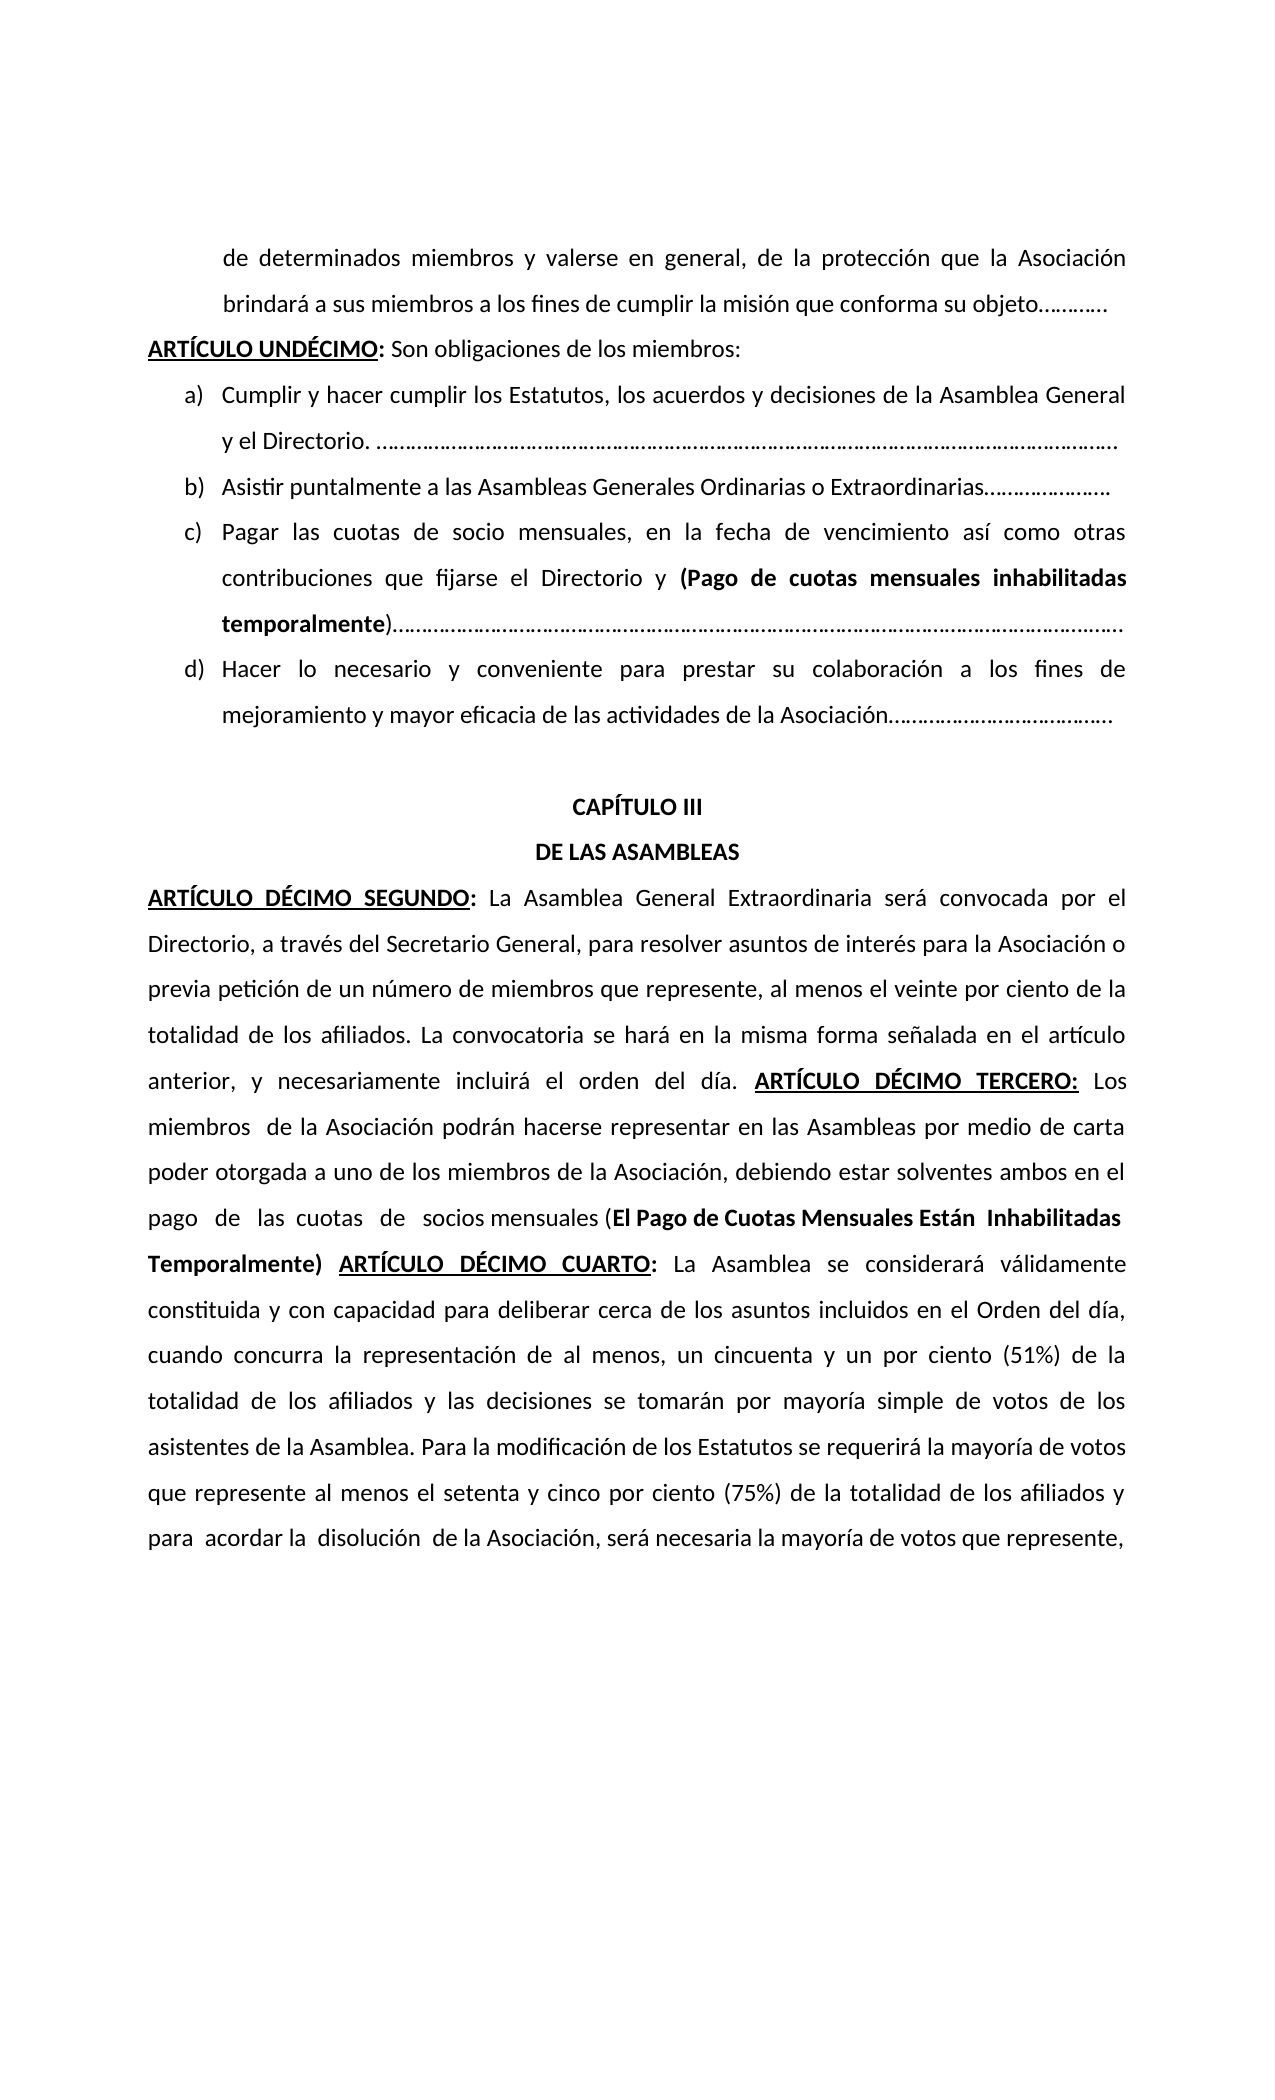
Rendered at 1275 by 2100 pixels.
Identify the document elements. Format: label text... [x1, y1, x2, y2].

list Cumplir y hacer cumplir los Estatutos, los acuerdos y decisiones de la Asamblea General y el Directorio. ………………………………………………………………………………………………………………… [184, 379, 1127, 455]
text CAPÍTULO III [148, 791, 1127, 821]
list Asistir puntalmente a las Asambleas Generales Ordinarias o Extraordinarias…………………. [184, 471, 1127, 501]
list Pagar las cuotas de socio mensuales, en la fecha de vencimiento así como otras contribuciones que fijarse el Directorio y (Pago de cuotas mensuales inhabilitadas temporalmente)………………………………………………………………………………………………………….…… [184, 516, 1127, 638]
text Temporalmente) ARTÍCULO DÉCIMO CUARTO: La Asamblea se considerará válidamente constituida y con capacidad para deliberar cerca de los asuntos incluidos en el Orden del día, cuando concurra la representación de al menos, un cincuenta y un por ciento (51%) de la totalidad de los afiliados y las decisiones se tomarán por mayoría simple de votos de los asistentes de la Asamblea. Para la modificación de los Estatutos se requerirá la mayoría de votos que represente al menos el setenta y cinco por ciento (75%) de la totalidad de los afiliados y para acordar la disolución de la Asociación, será necesaria la mayoría de votos que represente, [148, 1248, 1127, 1553]
text ARTÍCULO DÉCIMO SEGUNDO: La Asamblea General Extraordinaria será convocada por el Directorio, a través del Secretario General, para resolver asuntos de interés para la Asociación o previa petición de un número de miembros que represente, al menos el veinte por ciento de la totalidad de los afiliados. La convocatoria se hará en la misma forma señalada en el artículo anterior, y necesariamente incluirá el orden del día. ARTÍCULO DÉCIMO TERCERO: Los miembros de la Asociación podrán hacerse representar en las Asambleas por medio de carta poder otorgada a uno de los miembros de la Asociación, debiendo estar solventes ambos en el pago de las cuotas de socios mensuales (El Pago de Cuotas Mensuales Están Inhabilitadas [148, 882, 1127, 1233]
list Hacer lo necesario y conveniente para prestar su colaboración a los fines de mejoramiento y mayor eficacia de las actividades de la Asociación………………………………… [184, 653, 1127, 730]
list de determinados miembros y valerse en general, de la protección que la Asociación brindará a sus miembros a los fines de cumplir la misión que conforma su objeto………… [223, 242, 1127, 318]
text DE LAS ASAMBLEAS [148, 836, 1127, 867]
text ARTÍCULO UNDÉCIMO: Son obligaciones de los miembros: [148, 333, 1127, 364]
